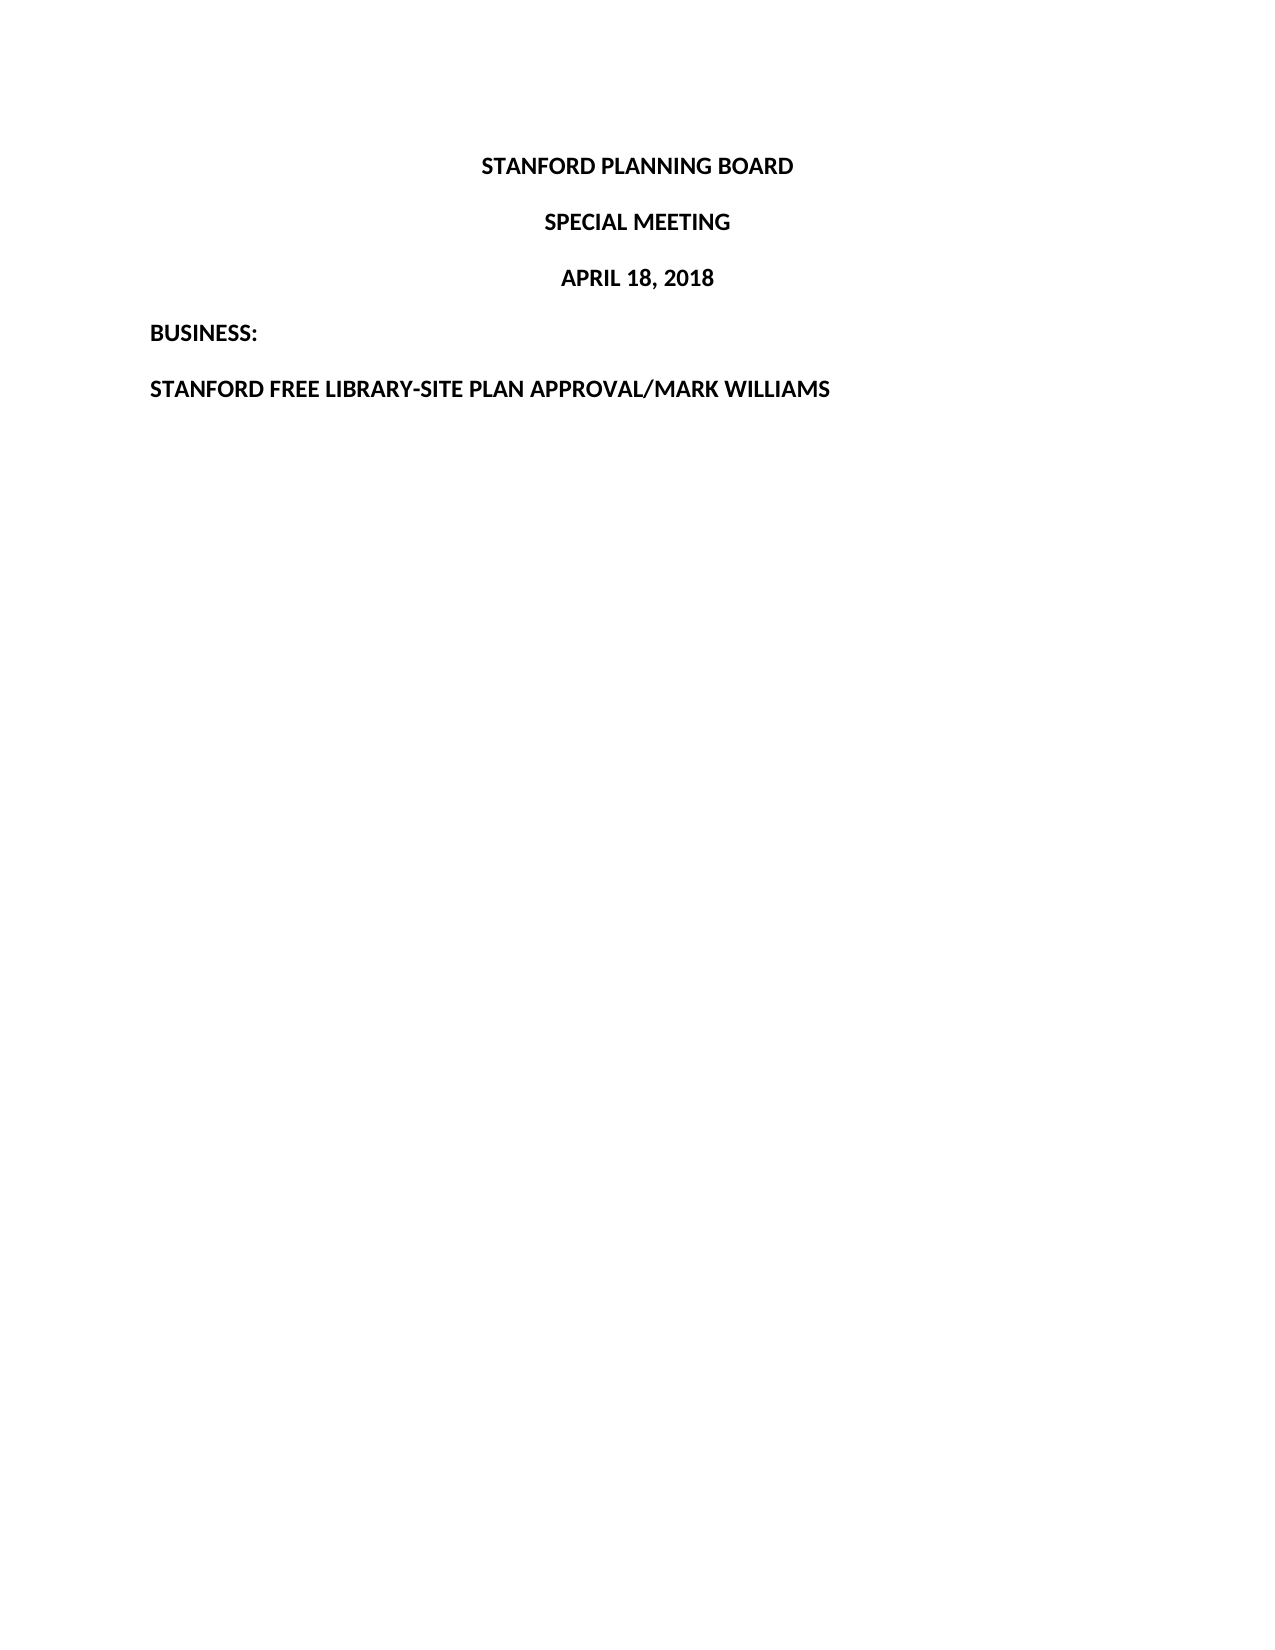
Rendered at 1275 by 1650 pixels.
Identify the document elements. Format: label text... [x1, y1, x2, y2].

text SPECIAL MEETING [150, 206, 1125, 236]
text BUSINESS: [150, 317, 1125, 348]
text STANFORD FREE LIBRARY-SITE PLAN APPROVAL/MARK WILLIAMS [150, 373, 1125, 404]
text STANFORD PLANNING BOARD [150, 150, 1125, 181]
text APRIL 18, 2018 [150, 262, 1125, 292]
